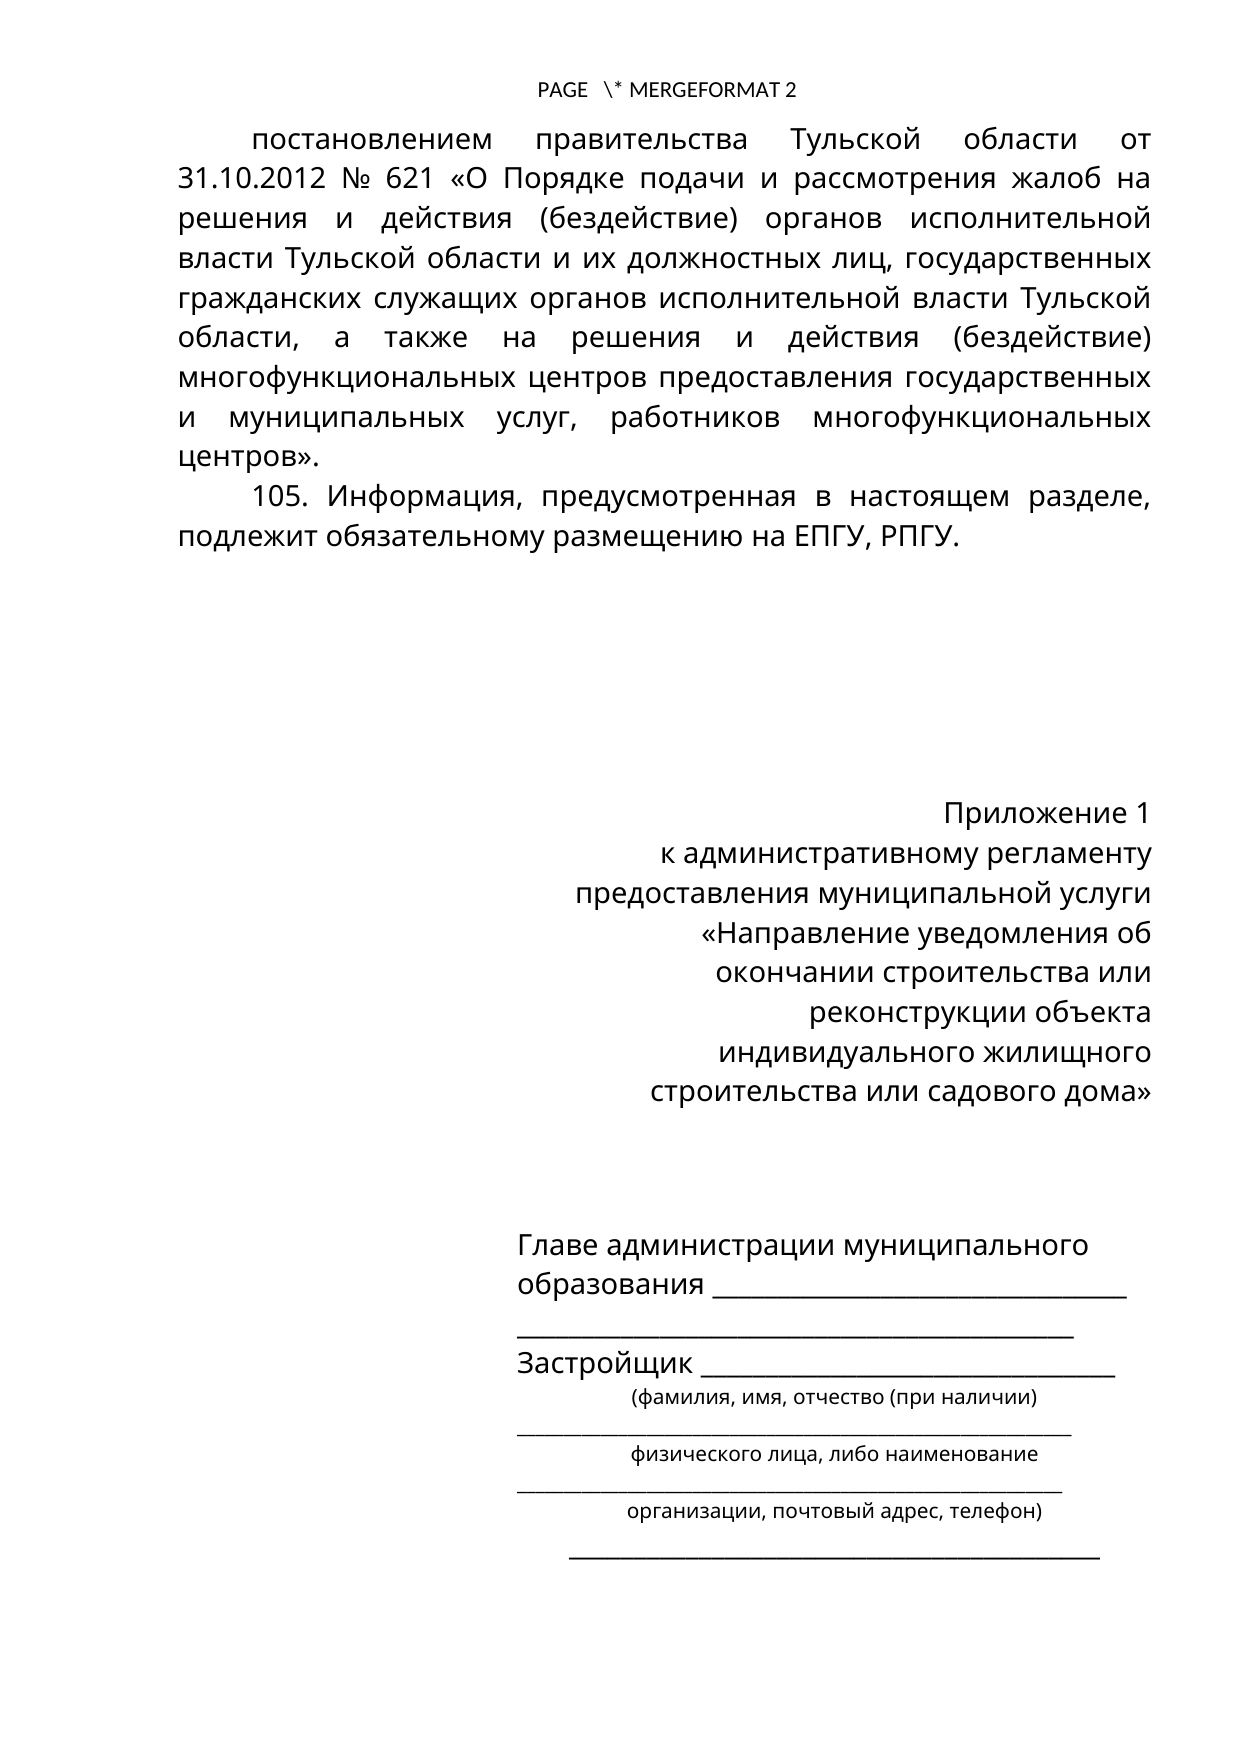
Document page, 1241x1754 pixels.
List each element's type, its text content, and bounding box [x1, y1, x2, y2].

text физического лица, либо наименование [517, 1439, 1152, 1468]
text ___________________________________________ [517, 1303, 1152, 1343]
text организации, почтовый адрес, телефон) [517, 1496, 1152, 1525]
text Главе администрации муниципального образования ________________________________ [517, 1224, 1152, 1303]
text (фамилия, имя, отчество (при наличии) [517, 1382, 1152, 1411]
text Приложение 1 [561, 793, 1152, 832]
text 105. Информация, предусмотренная в настоящем разделе, подлежит обязательному размещению на ЕПГУ, РПГУ. [177, 475, 1152, 555]
text к административному регламенту предоставления муниципальной услуги «Направление уведомления об окончании строительства или реконструкции объекта индивидуального жилищного строительства или садового дома» [561, 832, 1152, 1110]
text ___________________________________________________________ [517, 1468, 1152, 1496]
text постановлением правительства Тульской области от 31.10.2012 № 621 «О Порядке подачи и рассмотрения жалоб на решения и действия (бездействие) органов исполнительной власти Тульской области и их должностных лиц, государственных гражданских служащих органов исполнительной власти Тульской области, а также на решения и действия (бездействие) многофункциональных центров предоставления государственных и муниципальных услуг, работников многофункциональных центров». [177, 118, 1152, 475]
text ____________________________________________________________ [517, 1411, 1152, 1439]
text _________________________________________ [517, 1525, 1152, 1564]
text Застройщик ________________________________ [517, 1343, 1152, 1382]
